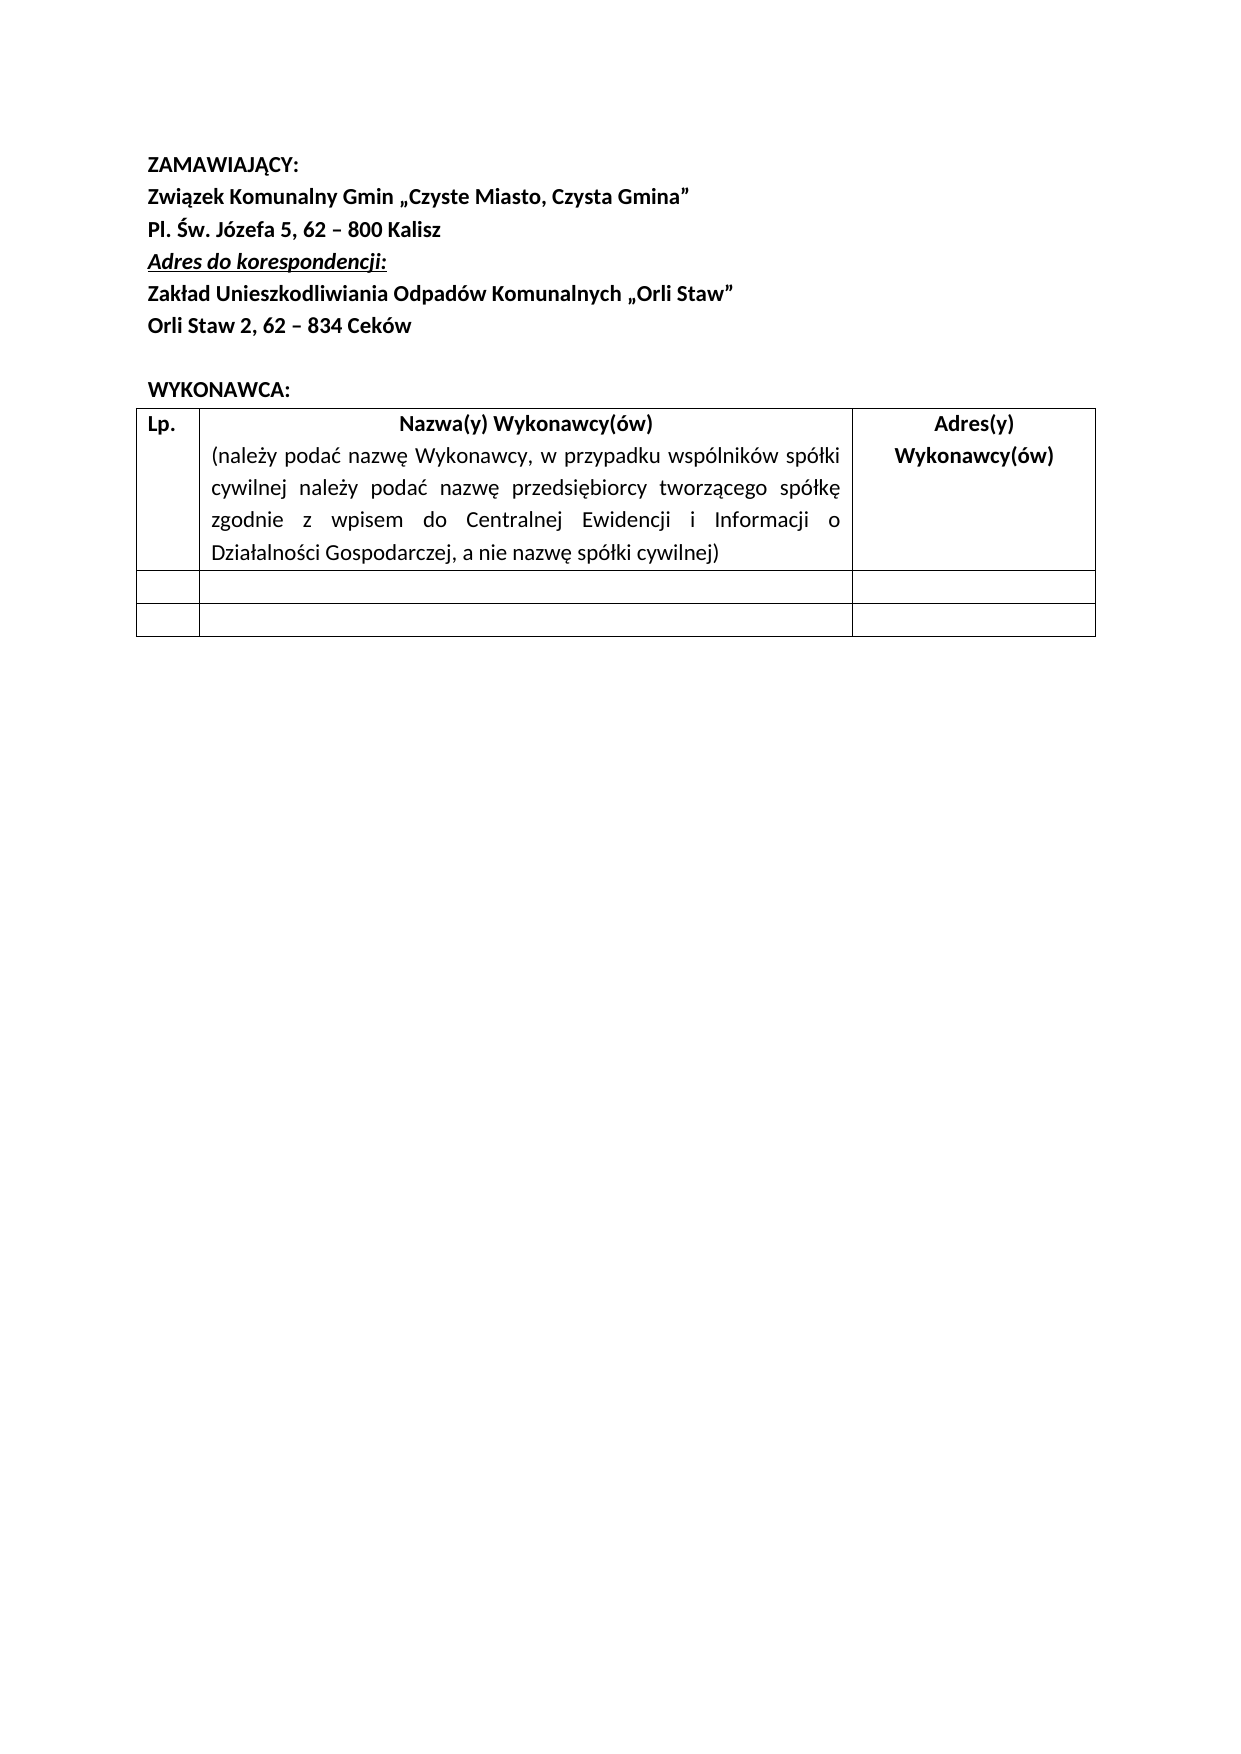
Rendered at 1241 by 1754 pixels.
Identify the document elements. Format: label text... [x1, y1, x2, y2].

text Pl. Św. Józefa 5, 62 – 800 Kalisz [148, 215, 1092, 243]
text Adres do korespondencji: [148, 247, 1092, 275]
text WYKONAWCA: [148, 376, 1092, 404]
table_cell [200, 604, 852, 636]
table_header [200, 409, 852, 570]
text Zakład Unieszkodliwiania Odpadów Komunalnych „Orli Staw” [148, 279, 1092, 307]
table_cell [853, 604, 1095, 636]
text Orli Staw 2, 62 – 834 Ceków [148, 311, 1092, 339]
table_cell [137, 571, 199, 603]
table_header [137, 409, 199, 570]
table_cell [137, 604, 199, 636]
text ZAMAWIAJĄCY: [148, 150, 1092, 178]
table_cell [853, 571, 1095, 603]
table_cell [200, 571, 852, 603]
text Związek Komunalny Gmin „Czyste Miasto, Czysta Gmina” [148, 182, 1092, 211]
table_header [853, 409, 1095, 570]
